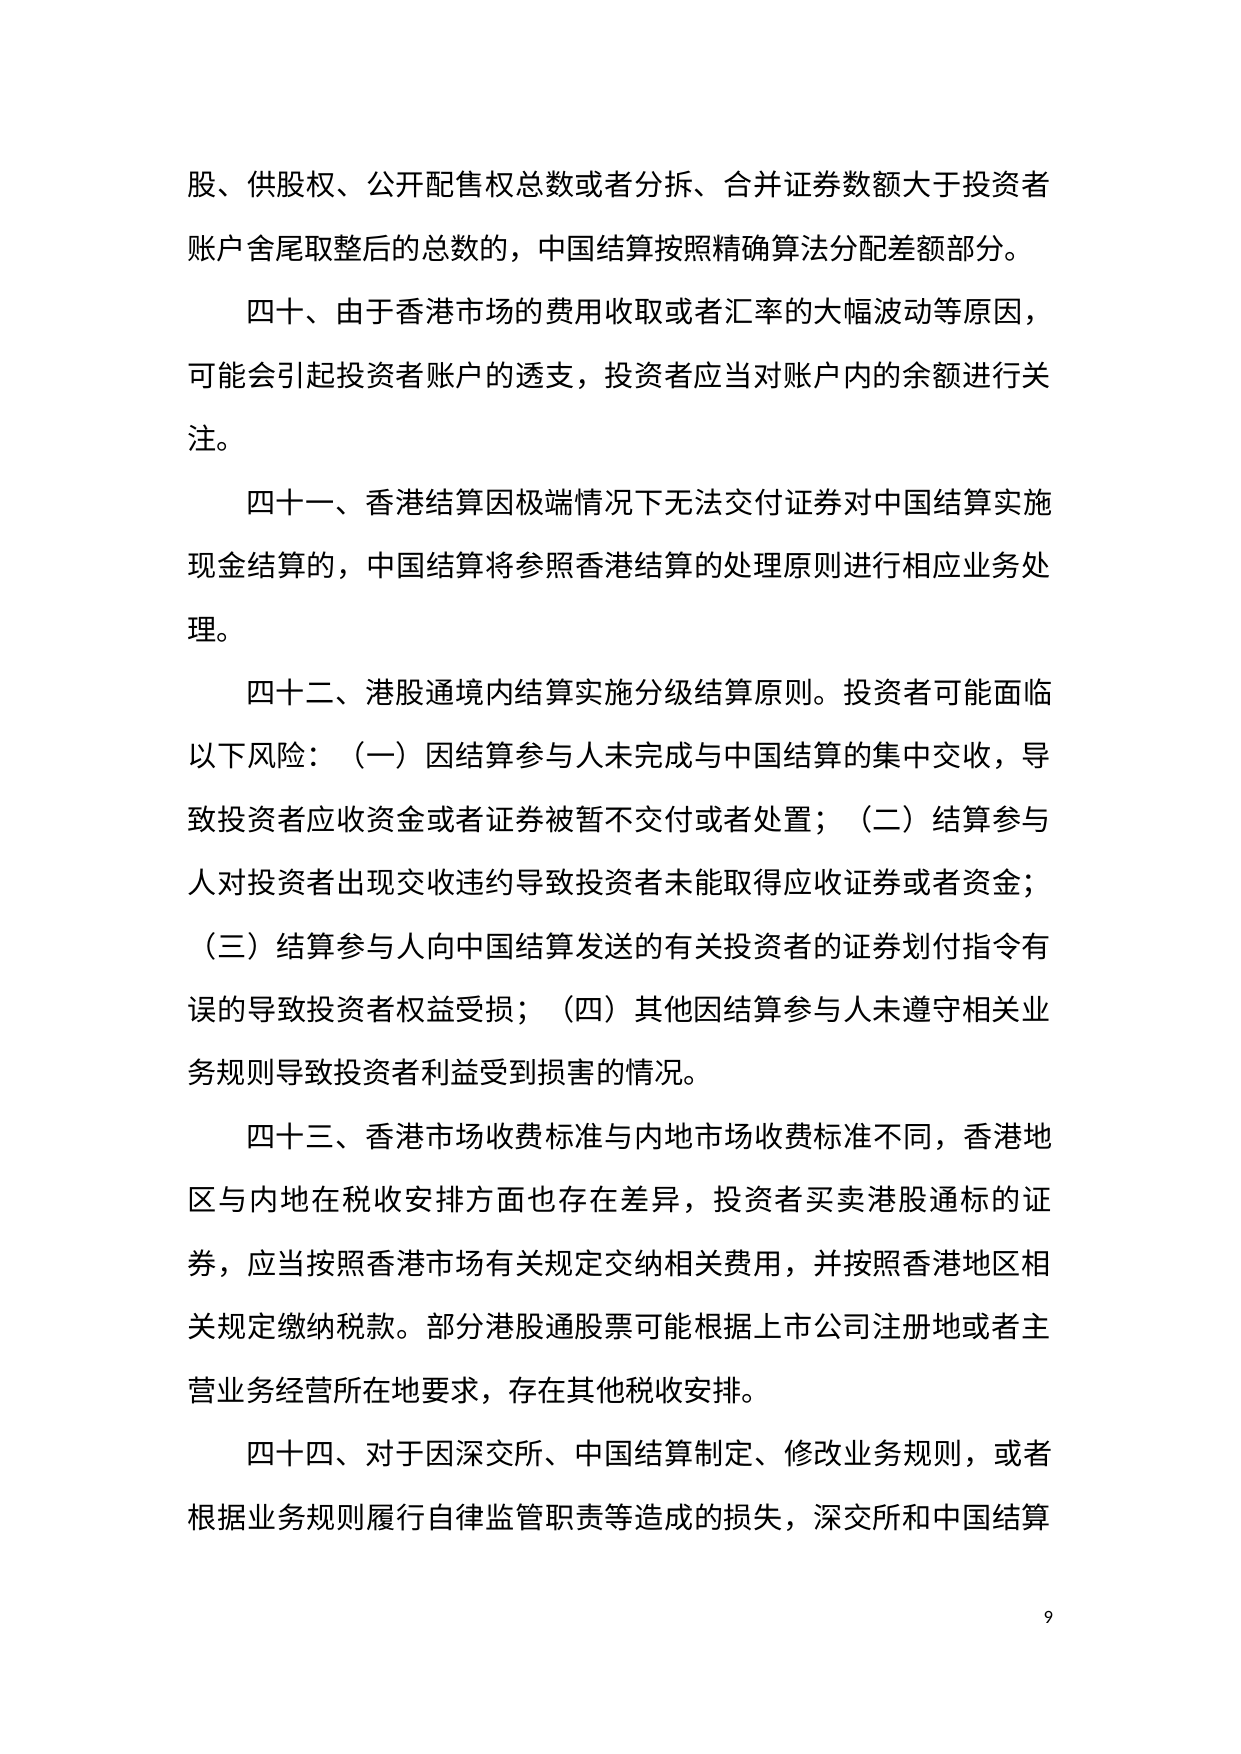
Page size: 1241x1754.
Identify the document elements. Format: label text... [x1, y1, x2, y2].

list 四十二、港股通境内结算实施分级结算原则。投资者可能面临以下风险：（一）因结算参与人未完成与中国结算的集中交收，导致投资者应收资金或者证券被暂不交付或者处置；（二）结算参与人对投资者出现交收违约导致投资者未能取得应收证券或者资金；（三）结算参与人向中国结算发送的有关投资者的证券划付指令有误的导致投资者权益受损；（四）其他因结算参与人未遵守相关业务规则导致投资者利益受到损害的情况。 [187, 669, 1053, 1092]
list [187, 1431, 1053, 1536]
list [187, 162, 1053, 268]
list 四十、由于香港市场的费用收取或者汇率的大幅波动等原因，可能会引起投资者账户的透支，投资者应当对账户内的余额进行关注。 [187, 289, 1053, 458]
list 四十一、香港结算因极端情况下无法交付证券对中国结算实施现金结算的，中国结算将参照香港结算的处理原则进行相应业务处理。 [187, 479, 1053, 648]
list 四十三、香港市场收费标准与内地市场收费标准不同，香港地区与内地在税收安排方面也存在差异，投资者买卖港股通标的证券，应当按照香港市场有关规定交纳相关费用，并按照香港地区相关规定缴纳税款。部分港股通股票可能根据上市公司注册地或者主营业务经营所在地要求，存在其他税收安排。 [187, 1113, 1053, 1409]
